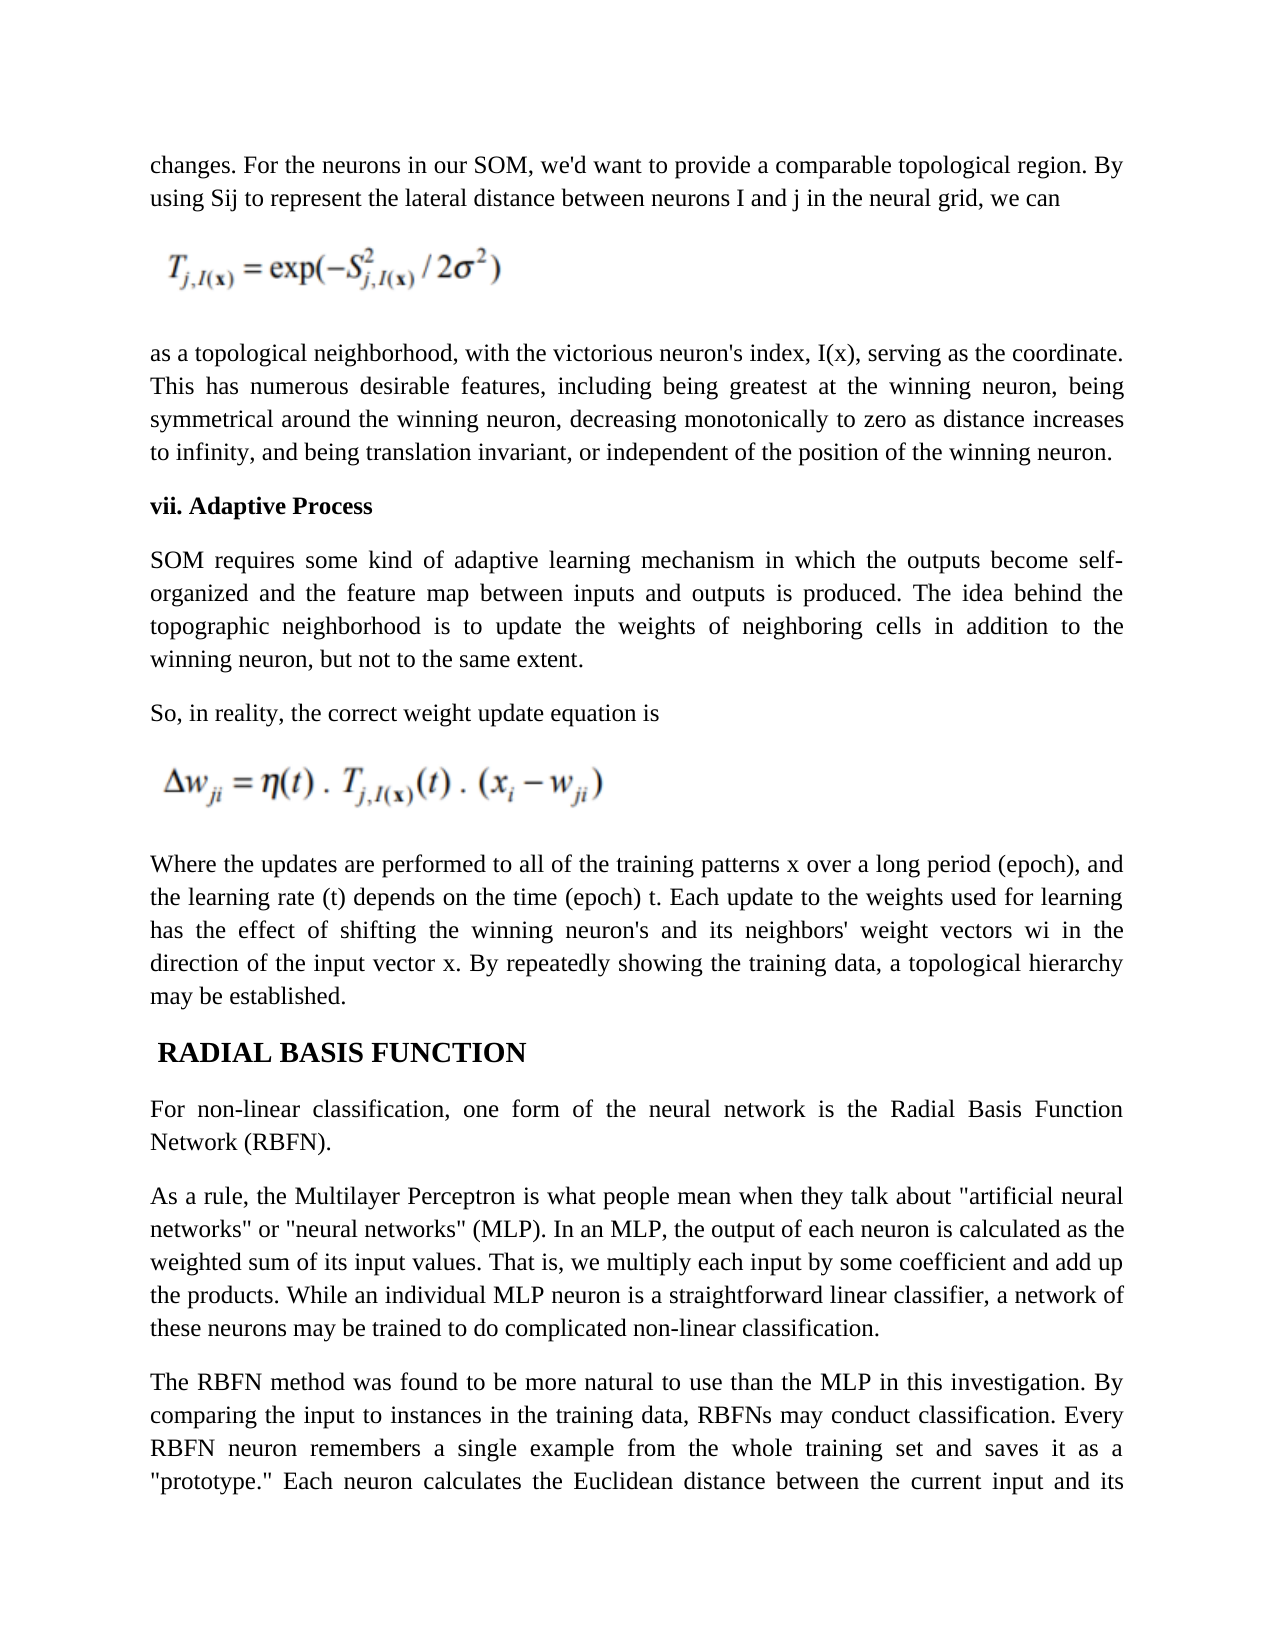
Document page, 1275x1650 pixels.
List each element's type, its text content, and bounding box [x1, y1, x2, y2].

picture [150, 752, 624, 824]
text Where the updates are performed to all of the training patterns x over a long period (epoch), and the learning rate (t) depends on the time (epoch) t. Each update to the weights used for learning has the effect of shifting the winning neuron's and its neighbors' weight vectors wi in the direction of the input vector x. By repeatedly showing the training data, a topological hierarchy may be established. [150, 849, 1125, 1010]
text as a topological neighborhood, with the victorious neuron's index, I(x), serving as the coordinate. This has numerous desirable features, including being greatest at the winning neuron, being symmetrical around the winning neuron, decreasing monotonically to zero as distance increases to infinity, and being translation invariant, or independent of the position of the winning neuron. [150, 338, 1125, 466]
text For non-linear classification, one form of the neural network is the Radial Basis Function Network (RBFN). [150, 1094, 1125, 1156]
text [150, 1367, 1125, 1495]
text RADIAL BASIS FUNCTION [150, 1035, 1125, 1068]
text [150, 150, 1125, 212]
text SOM requires some kind of adaptive learning mechanism in which the outputs become self-organized and the feature map between inputs and outputs is produced. The idea behind the topographic neighborhood is to update the weights of neighboring cells in addition to the winning neuron, but not to the same extent. [150, 545, 1125, 673]
text So, in reality, the correct weight update equation is [150, 698, 1125, 727]
text As a rule, the Multilayer Perceptron is what people mean when they talk about "artificial neural networks" or "neural networks" (MLP). In an MLP, the output of each neuron is calculated as the weighted sum of its input values. That is, we multiply each input by some coefficient and add up the products. While an individual MLP neuron is a straightforward linear classifier, a network of these neurons may be trained to do complicated non-linear classification. [150, 1181, 1125, 1342]
text vii. Adaptive Process [150, 491, 1125, 520]
picture [150, 236, 524, 314]
